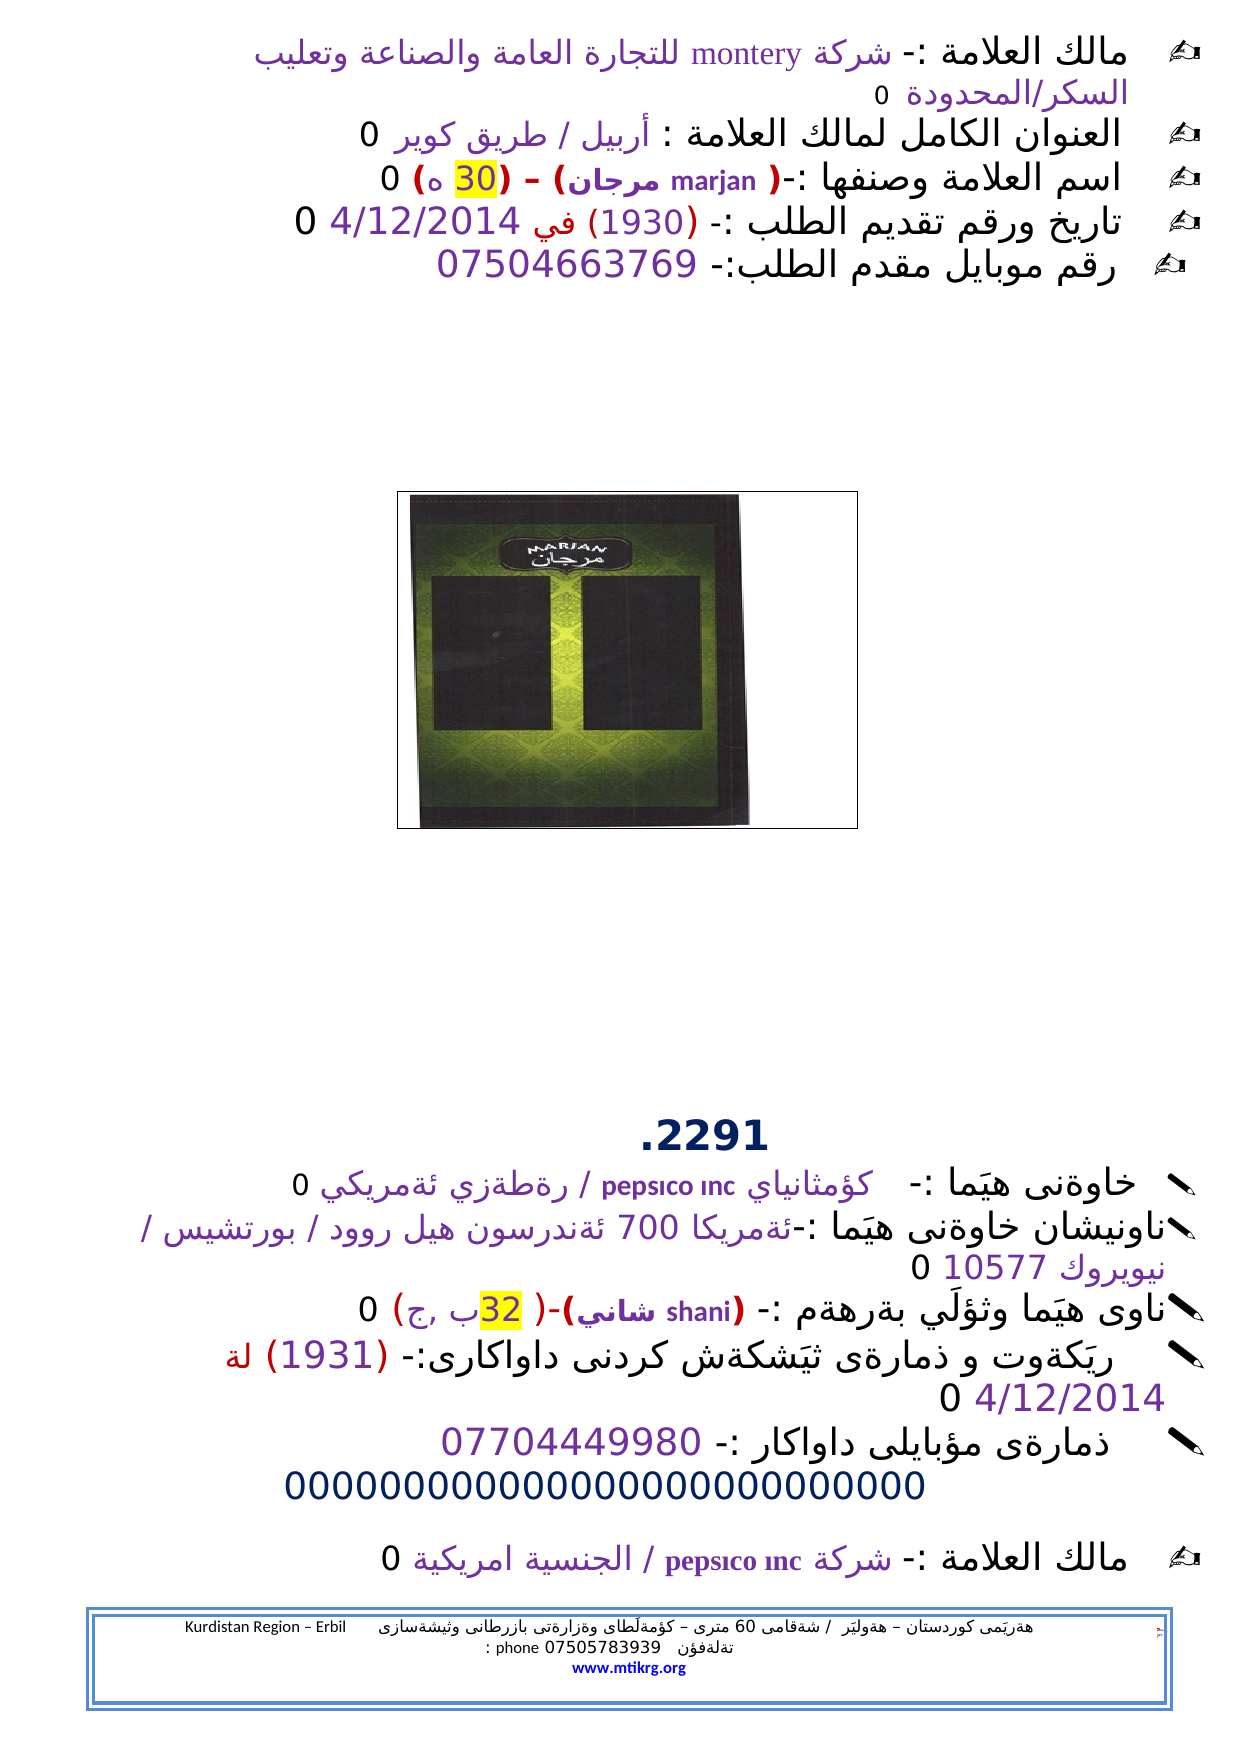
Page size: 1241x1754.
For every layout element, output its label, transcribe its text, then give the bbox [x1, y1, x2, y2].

list ناونيشان خاوةنى هيَما :-ئةمريكا 700 ئةندرسون هيل روود / بورتشيس / نيويروك 10577 0 [44, 1204, 1167, 1287]
list اسم العلامة وصنفها :-( marjan مرجان) – (30 ه) 0 [44, 156, 1167, 199]
list ناوى هيَما وثؤلَي بةرهةم :- (shani شاني)-( 32ب ,ج) 0 [44, 1287, 1167, 1331]
list مالك العلامة :- شركة montery للتجارة العامة والصناعة وتعليب السكر/المحدودة 0 [44, 29, 1167, 112]
list مالك العلامة :- شركة pepsıco ınc / الجنسية امريكية 0 [44, 1535, 1167, 1579]
list رقم موبايل مقدم الطلب:- 07504663769 [44, 243, 1152, 287]
table_header [398, 492, 409, 828]
table_header [750, 492, 857, 828]
list تاريخ ورقم تقديم الطلب :- (1930) في 4/12/2014 0 [44, 199, 1167, 243]
picture [1157, 1619, 1164, 1641]
list ريَكةوت و ذمارةى ثيَشكةش كردنى داواكارى:- (1931) لة 4/12/2014 0 [44, 1333, 1167, 1421]
list العنوان الكامل لمالك العلامة : أربيل / طريق كوير 0 [44, 112, 1167, 156]
picture [409, 492, 750, 828]
text 000000000000000000000000000 [44, 1464, 1167, 1508]
list خاوةنى هيَما :- كؤمثانياي pepsıco ınc / رةطةزي ئةمريكي 0 [44, 1161, 1167, 1204]
list ذمارةى مؤبايلى داواكار :- 07704449980 [44, 1421, 1167, 1464]
